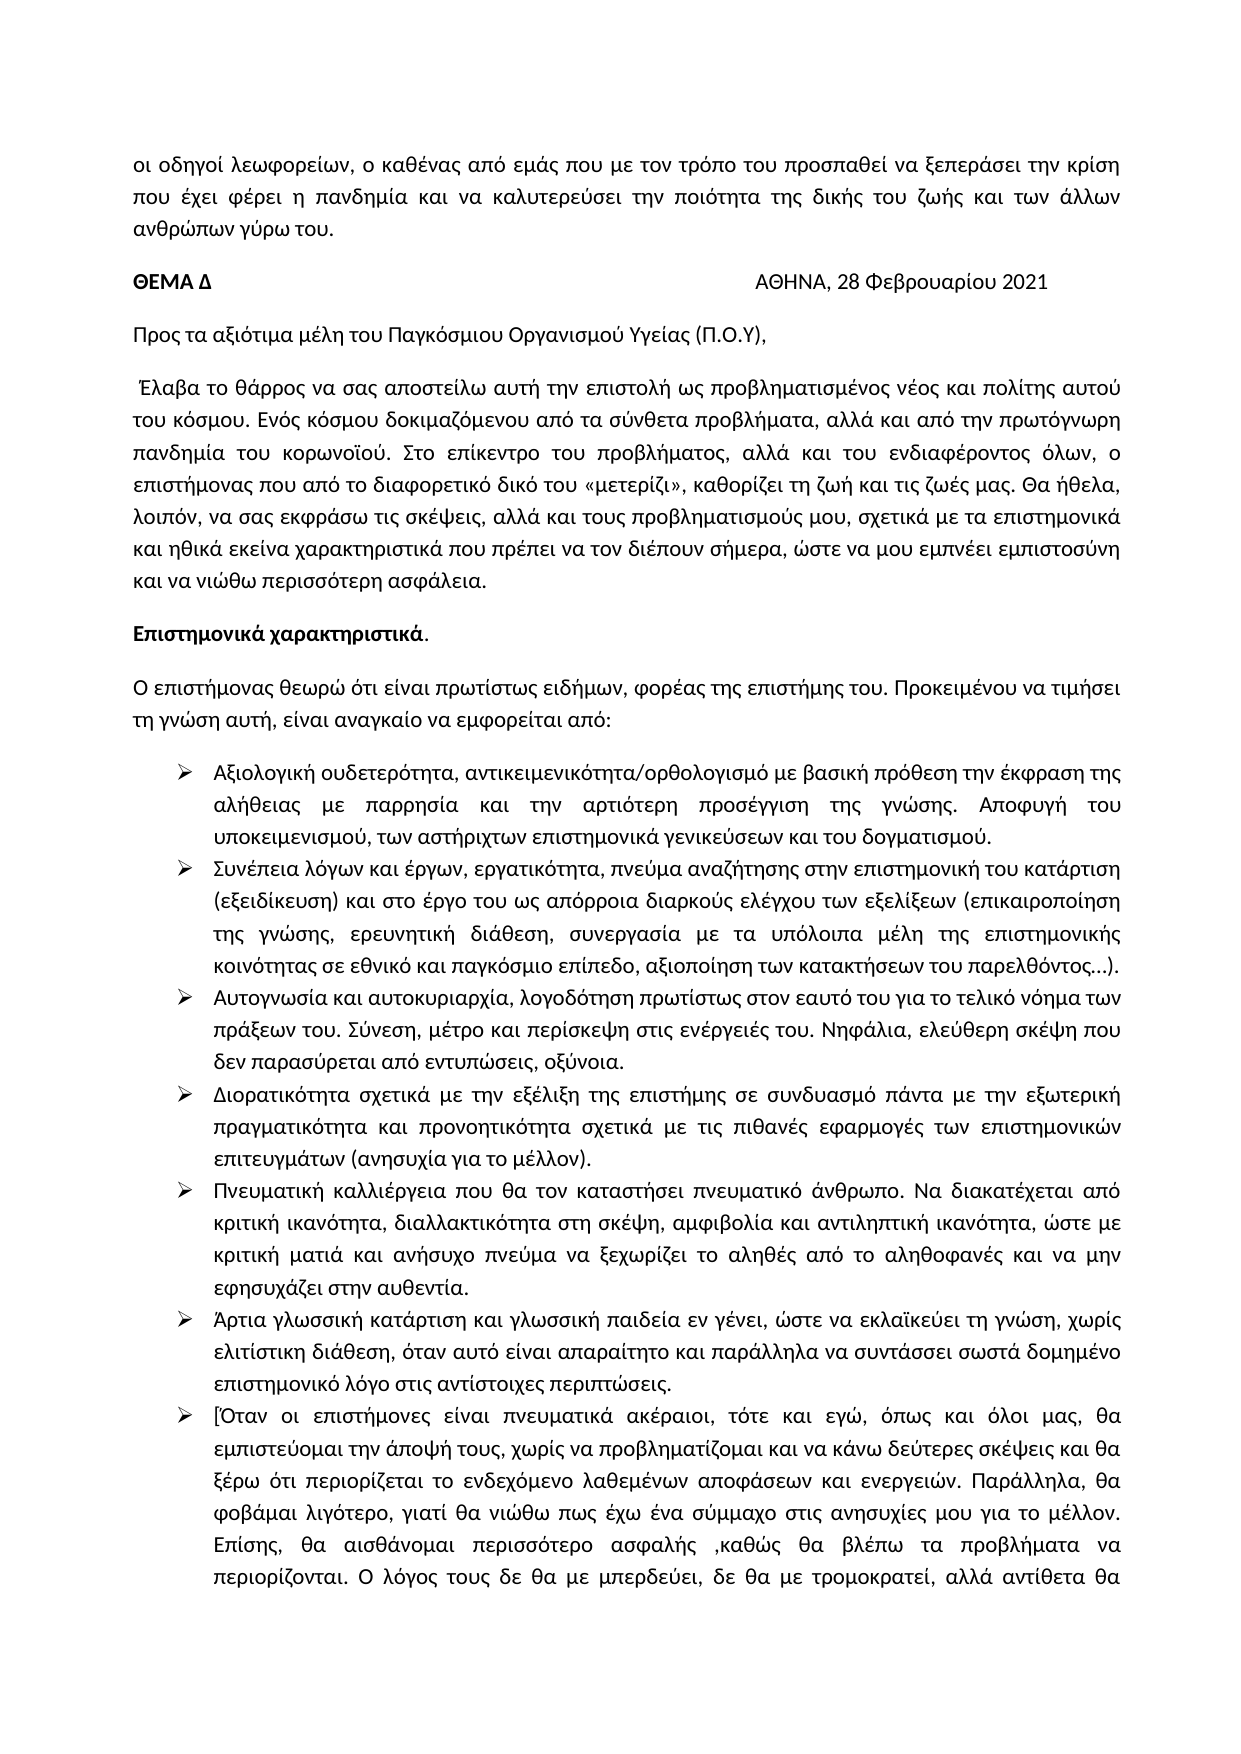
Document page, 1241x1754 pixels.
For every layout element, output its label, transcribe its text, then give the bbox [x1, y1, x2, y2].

text Προς τα αξιότιμα μέλη του Παγκόσμιου Οργανισμού Υγείας (Π.Ο.Υ), [133, 320, 1122, 348]
text Ο επιστήμονας θεωρώ ότι είναι πρωτίστως ειδήμων, φορέας της επιστήμης του. Προκειμένου να τιμήσει τη γνώση αυτή, είναι αναγκαίο να εμφορείται από: [133, 673, 1122, 733]
text Έλαβα το θάρρος να σας αποστείλω αυτή την επιστολή ως προβληματισμένος νέος και πολίτης αυτού του κόσμου. Ενός κόσμου δοκιμαζόμενου από τα σύνθετα προβλήματα, αλλά και από την πρωτόγνωρη πανδημία του κορωνοϊού. Στο επίκεντρο του προβλήματος, αλλά και του ενδιαφέροντος όλων, ο επιστήμονας που από το διαφορετικό δικό του «μετερίζι», καθορίζει τη ζωή και τις ζωές μας. Θα ήθελα, λοιπόν, να σας εκφράσω τις σκέψεις, αλλά και τους προβληματισμούς μου, σχετικά με τα επιστημονικά και ηθικά εκείνα χαρακτηριστικά που πρέπει να τον διέπουν σήμερα, ώστε να μου εμπνέει εμπιστοσύνη και να νιώθω περισσότερη ασφάλεια. [133, 373, 1122, 594]
list Διορατικότητα σχετικά με την εξέλιξη της επιστήμης σε συνδυασμό πάντα με την εξωτερική πραγματικότητα και προνοητικότητα σχετικά με τις πιθανές εφαρμογές των επιστημονικών επιτευγμάτων (ανησυχία για το μέλλον). [176, 1080, 1122, 1172]
list Αξιολογική ουδετερότητα, αντικειμενικότητα/ορθολογισμό με βασική πρόθεση την έκφραση της αλήθειας με παρρησία και την αρτιότερη προσέγγιση της γνώσης. Αποφυγή του υποκειμενισμού, των αστήριχτων επιστημονικά γενικεύσεων και του δογματισμού. [176, 758, 1122, 850]
list Αυτογνωσία και αυτοκυριαρχία, λογοδότηση πρωτίστως στον εαυτό του για το τελικό νόημα των πράξεων του. Σύνεση, μέτρο και περίσκεψη στις ενέργειές του. Νηφάλια, ελεύθερη σκέψη που δεν παρασύρεται από εντυπώσεις, οξύνοια. [176, 983, 1122, 1076]
list Πνευματική καλλιέργεια που θα τον καταστήσει πνευματικό άνθρωπο. Να διακατέχεται από κριτική ικανότητα, διαλλακτικότητα στη σκέψη, αμφιβολία και αντιληπτική ικανότητα, ώστε με κριτική ματιά και ανήσυχο πνεύμα να ξεχωρίζει το αληθές από το αληθοφανές και να μην εφησυχάζει στην αυθεντία. [176, 1176, 1122, 1301]
list Συνέπεια λόγων και έργων, εργατικότητα, πνεύμα αναζήτησης στην επιστημονική του κατάρτιση (εξειδίκευση) και στο έργο του ως απόρροια διαρκούς ελέγχου των εξελίξεων (επικαιροποίηση της γνώσης, ερευνητική διάθεση, συνεργασία με τα υπόλοιπα μέλη της επιστημονικής κοινότητας σε εθνικό και παγκόσμιο επίπεδο, αξιοποίηση των κατακτήσεων του παρελθόντος…). [176, 854, 1122, 979]
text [133, 150, 1122, 242]
text Επιστημονικά χαρακτηριστικά. [133, 619, 1122, 648]
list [176, 1402, 1122, 1591]
list Άρτια γλωσσική κατάρτιση και γλωσσική παιδεία εν γένει, ώστε να εκλαϊκεύει τη γνώση, χωρίς ελιτίστικη διάθεση, όταν αυτό είναι απαραίτητο και παράλληλα να συντάσσει σωστά δομημένο επιστημονικό λόγο στις αντίστοιχες περιπτώσεις. [176, 1305, 1122, 1397]
text ΘΕΜΑ Δ ΑΘΗΝΑ, 28 Φεβρουαρίου 2021 [133, 267, 1122, 295]
